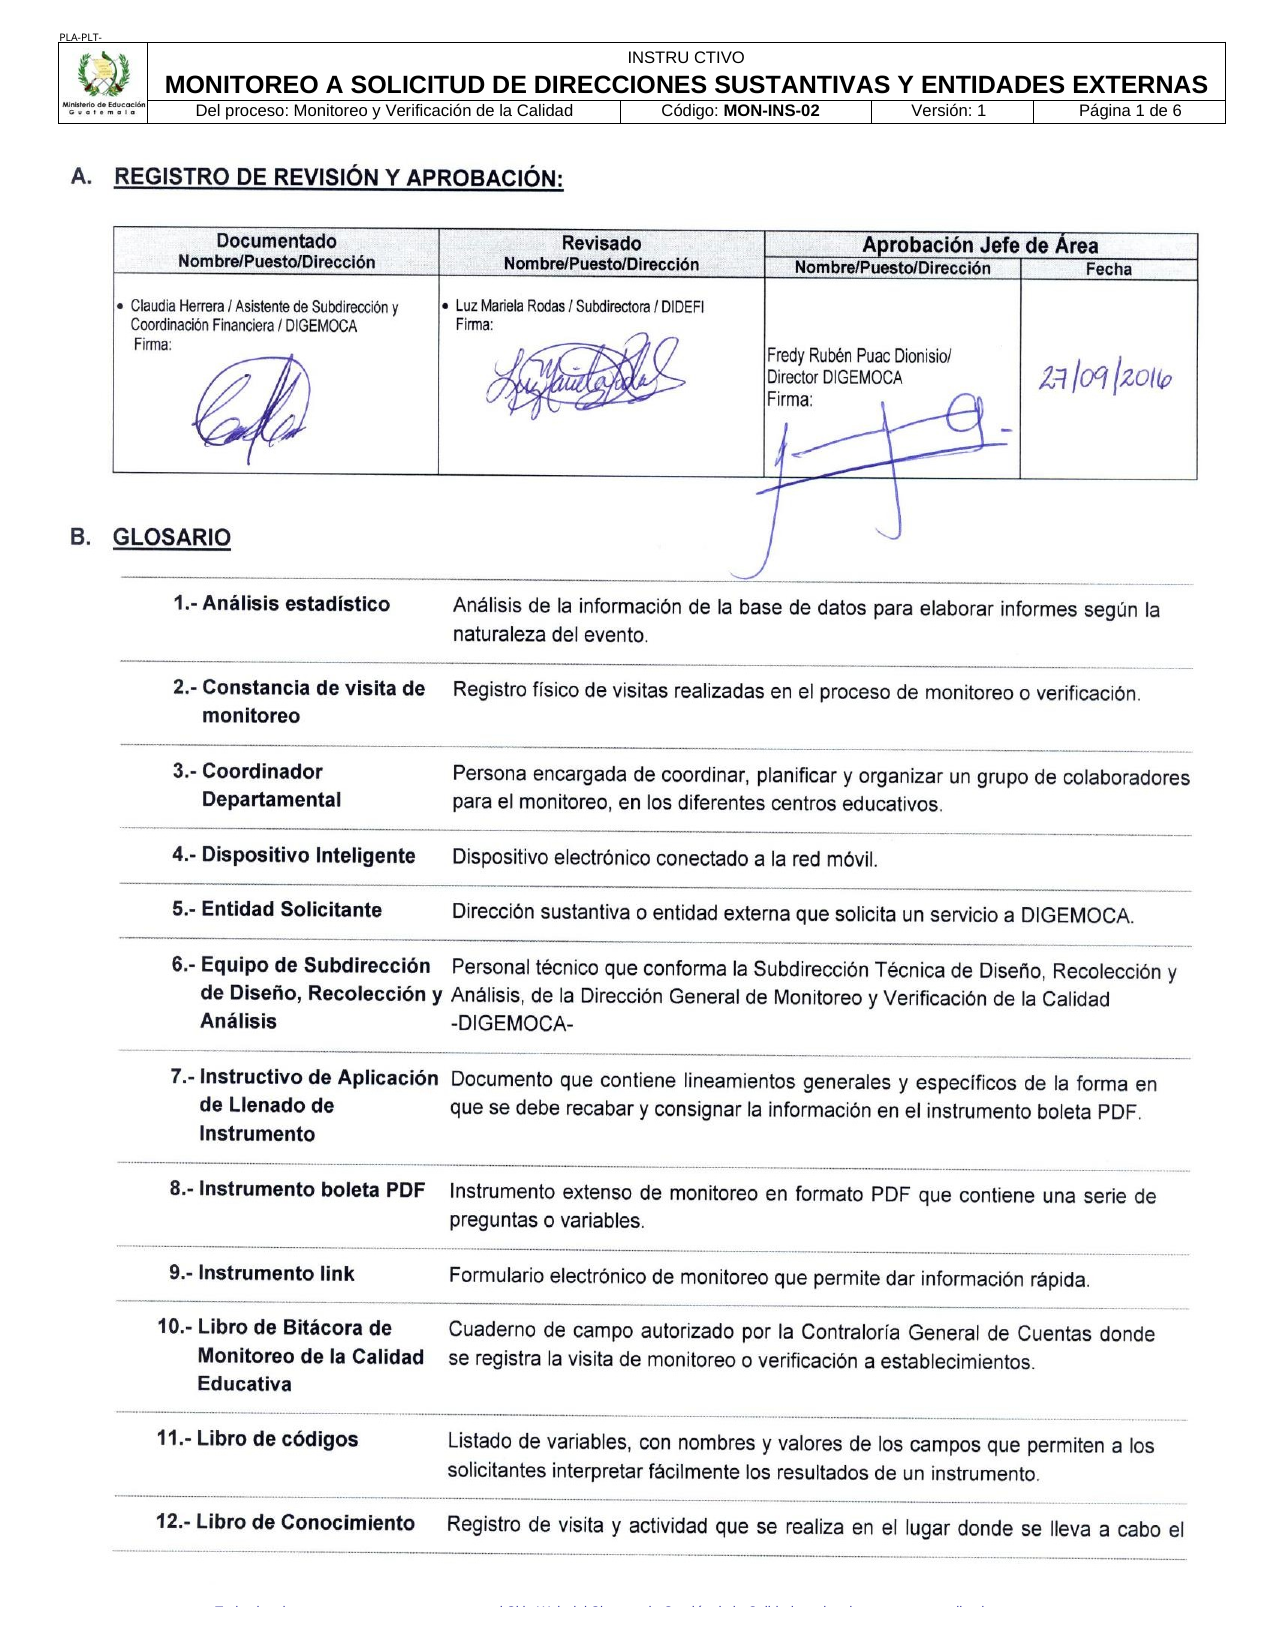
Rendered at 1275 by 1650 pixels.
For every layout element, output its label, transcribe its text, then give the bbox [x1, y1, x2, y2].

picture [59, 158, 1205, 1585]
table_header INSTRU CTIVO MONITOREO A SOLICITUD DE DIRECCIONES SUSTANTIVAS Y ENTIDADES EXTERNAS [148, 43, 1225, 100]
table_cell Página 1 de 6 [1034, 101, 1225, 122]
picture [61, 48, 146, 117]
table_cell Versión: 1 [872, 101, 1033, 122]
table_cell Del proceso: Monitoreo y Verificación de la Calidad [148, 101, 620, 122]
table_cell Código: MON-INS-02 [621, 101, 871, 122]
table_header [59, 43, 147, 122]
